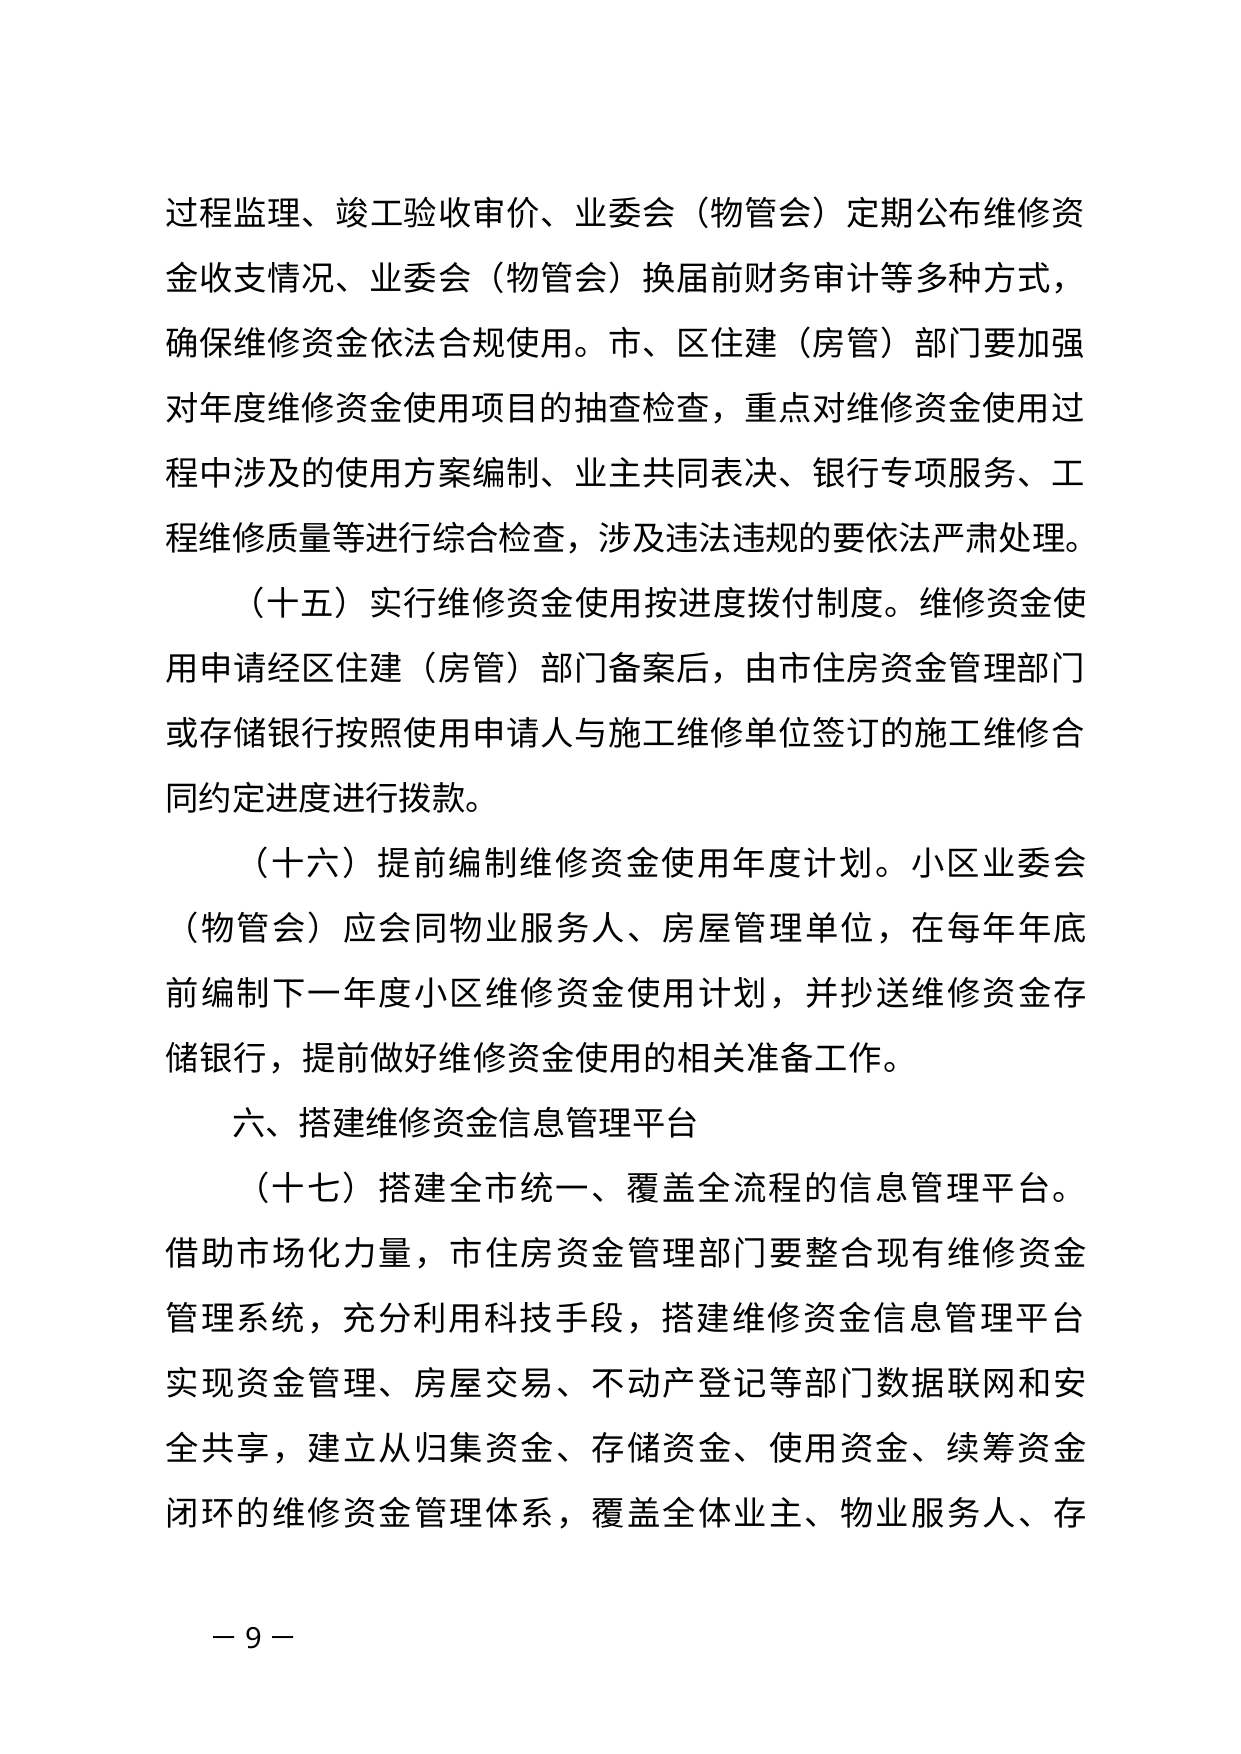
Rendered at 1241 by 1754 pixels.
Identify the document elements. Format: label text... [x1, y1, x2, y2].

text （十六）提前编制维修资金使用年度计划。小区业委会（物管会）应会同物业服务人、房屋管理单位，在每年年底前编制下一年度小区维修资金使用计划，并抄送维修资金存储银行，提前做好维修资金使用的相关准备工作。 [165, 828, 1087, 1088]
text （十五）实行维修资金使用按进度拨付制度。维修资金使用申请经区住建（房管）部门备案后，由市住房资金管理部门或存储银行按照使用申请人与施工维修单位签订的施工维修合同约定进度进行拨款。 [165, 568, 1087, 828]
text 六、搭建维修资金信息管理平台 [165, 1088, 1087, 1153]
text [165, 1153, 1087, 1543]
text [165, 178, 1087, 568]
